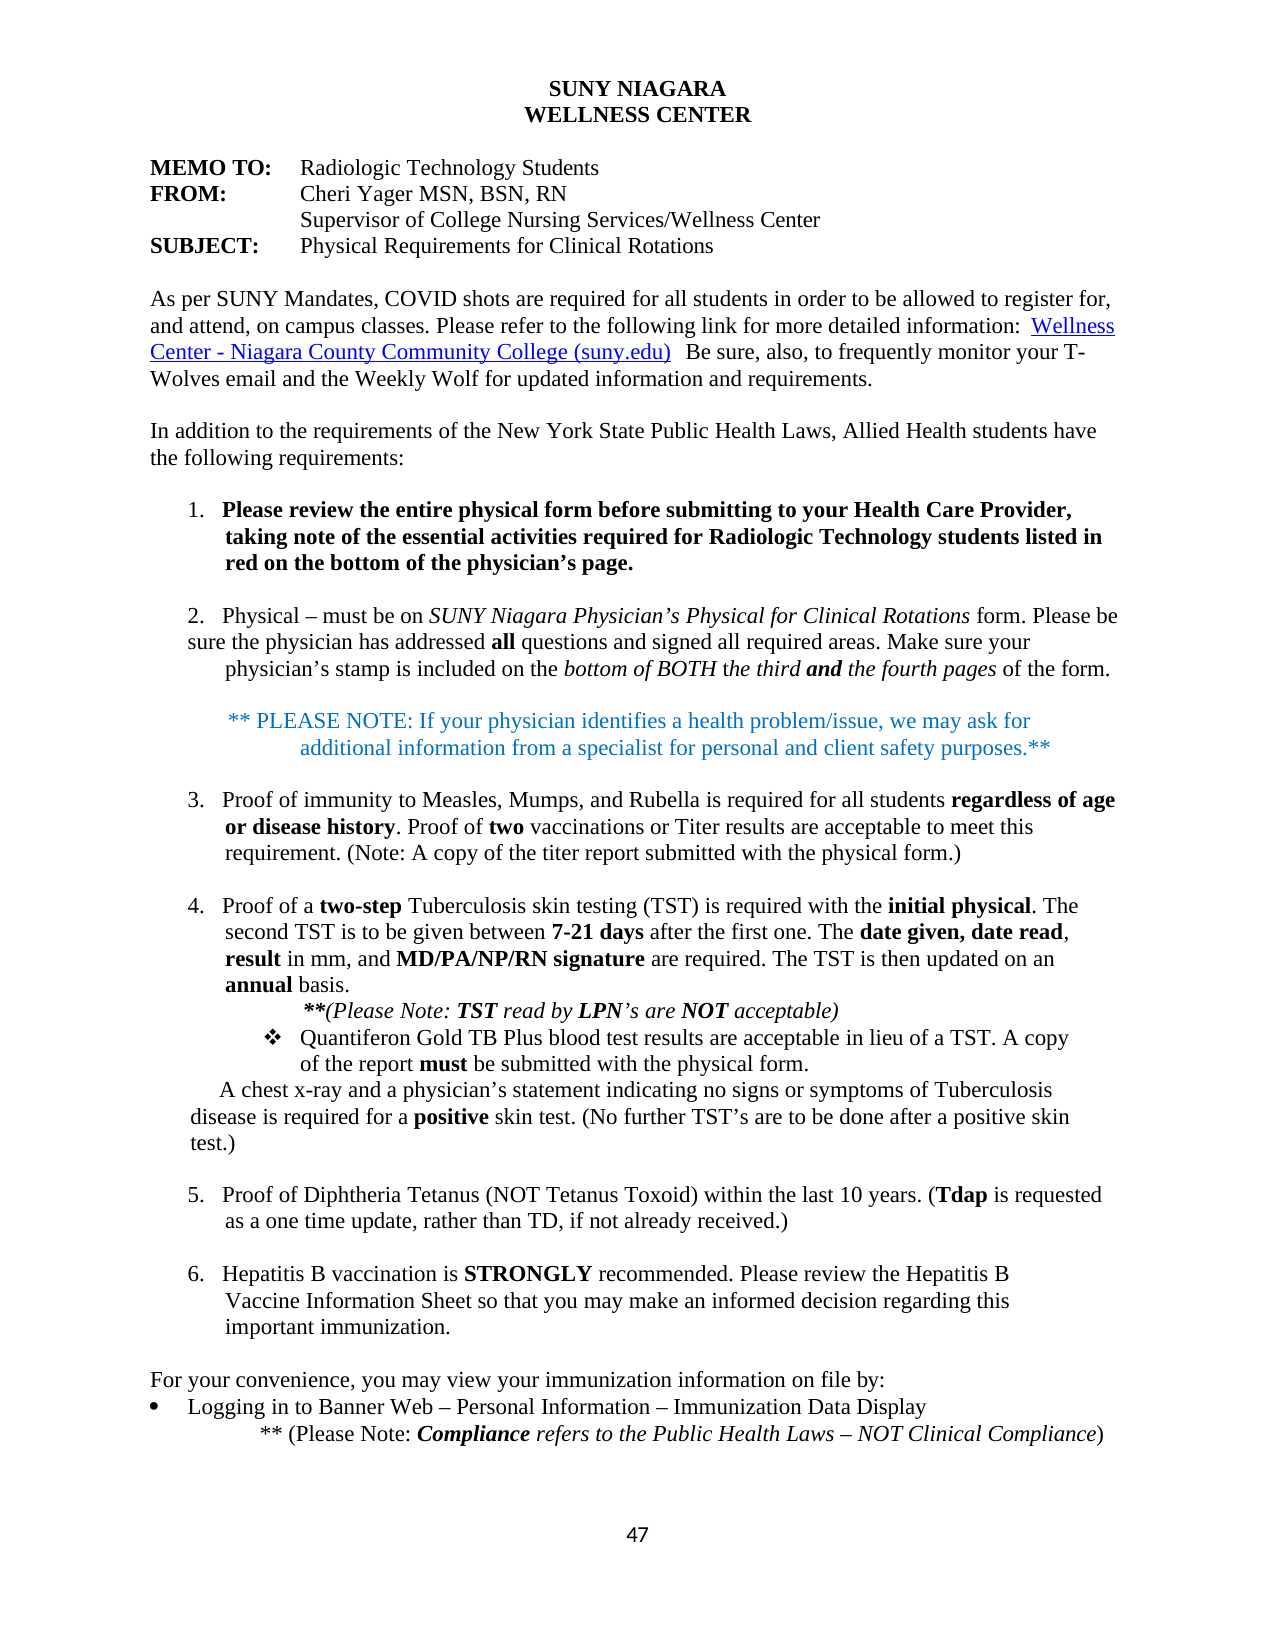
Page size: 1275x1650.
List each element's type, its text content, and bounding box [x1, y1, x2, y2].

text SUNY NIAGARA WELLNESS CENTER [488, 75, 787, 127]
list Hepatitis B vaccination is STRONGLY recommended. Please review the Hepatitis B Vaccine Information Sheet so that you may make an informed decision regarding this important immunization. [187, 1260, 1090, 1339]
list Quantiferon Gold TB Plus blood test results are acceptable in lieu of a TST. A copy of the report must be submitted with the physical form. [262, 1024, 1093, 1076]
text As per SUNY Mandates, COVID shots are required for all students in order to be allowed to register for, and attend, on campus classes. Please refer to the following link for more detailed information: Wellness Center - Niagara County Community College (suny.edu) Be sure, also, to frequently monitor your T- Wolves email and the Weekly Wolf for updated information and requirements. [150, 286, 1116, 391]
text ** PLEASE NOTE: If your physician identifies a health problem/issue, we may ask for additional information from a specialist for personal and client safety purposes.** [228, 707, 1116, 760]
text SUBJECT: Physical Requirements for Clinical Rotations [150, 233, 1231, 259]
text In addition to the requirements of the New York State Public Health Laws, Allied Health students have the following requirements: [150, 417, 1116, 470]
list Proof of immunity to Measles, Mumps, and Rubella is required for all students regardless of age or disease history. Proof of two vaccinations or Titer results are acceptable to meet this requirement. (Note: A copy of the titer report submitted with the physical form.) [187, 786, 1116, 866]
list Physical – must be on SUNY Niagara Physician’s Physical for Clinical Rotations form. Please be sure the physician has addressed all questions and signed all required areas. Make sure your [187, 602, 1118, 654]
text For your convenience, you may view your immunization information on file by: [150, 1366, 1231, 1392]
text MEMO TO: Radiologic Technology Students [150, 154, 1231, 180]
text ** (Please Note: Compliance refers to the Public Health Laws – NOT Clinical Compliance) [259, 1420, 1231, 1446]
list Please review the entire physical form before submitting to your Health Care Provider, taking note of the essential activities required for Radiologic Technology students listed in red on the bottom of the physician’s page. [187, 497, 1102, 576]
text physician’s stamp is included on the bottom of BOTH the third and the fourth pages of the form. [225, 654, 1231, 681]
text A chest x-ray and a physician’s statement indicating no signs or symptoms of Tuberculosis disease is required for a positive skin test. (No further TST’s are to be done after a positive skin test.) [190, 1076, 1119, 1155]
list Proof of Diphtheria Tetanus (NOT Tetanus Toxoid) within the last 10 years. (Tdap is requested as a one time update, rather than TD, if not already received.) [187, 1181, 1103, 1234]
list Proof of a two-step Tuberculosis skin testing (TST) is required with the initial physical. The second TST is to be given between 7-21 days after the first one. The date given, date read, result in mm, and MD/PA/NP/RN signature are required. The TST is then updated on an annual basis. [187, 892, 1079, 997]
text FROM: Cheri Yager MSN, BSN, RN [150, 180, 1231, 207]
text **(Please Note: TST read by LPN’s are NOT acceptable) [302, 997, 1231, 1023]
list Logging in to Banner Web – Personal Information – Immunization Data Display [150, 1392, 1231, 1420]
text Supervisor of College Nursing Services/Wellness Center [300, 207, 1231, 233]
